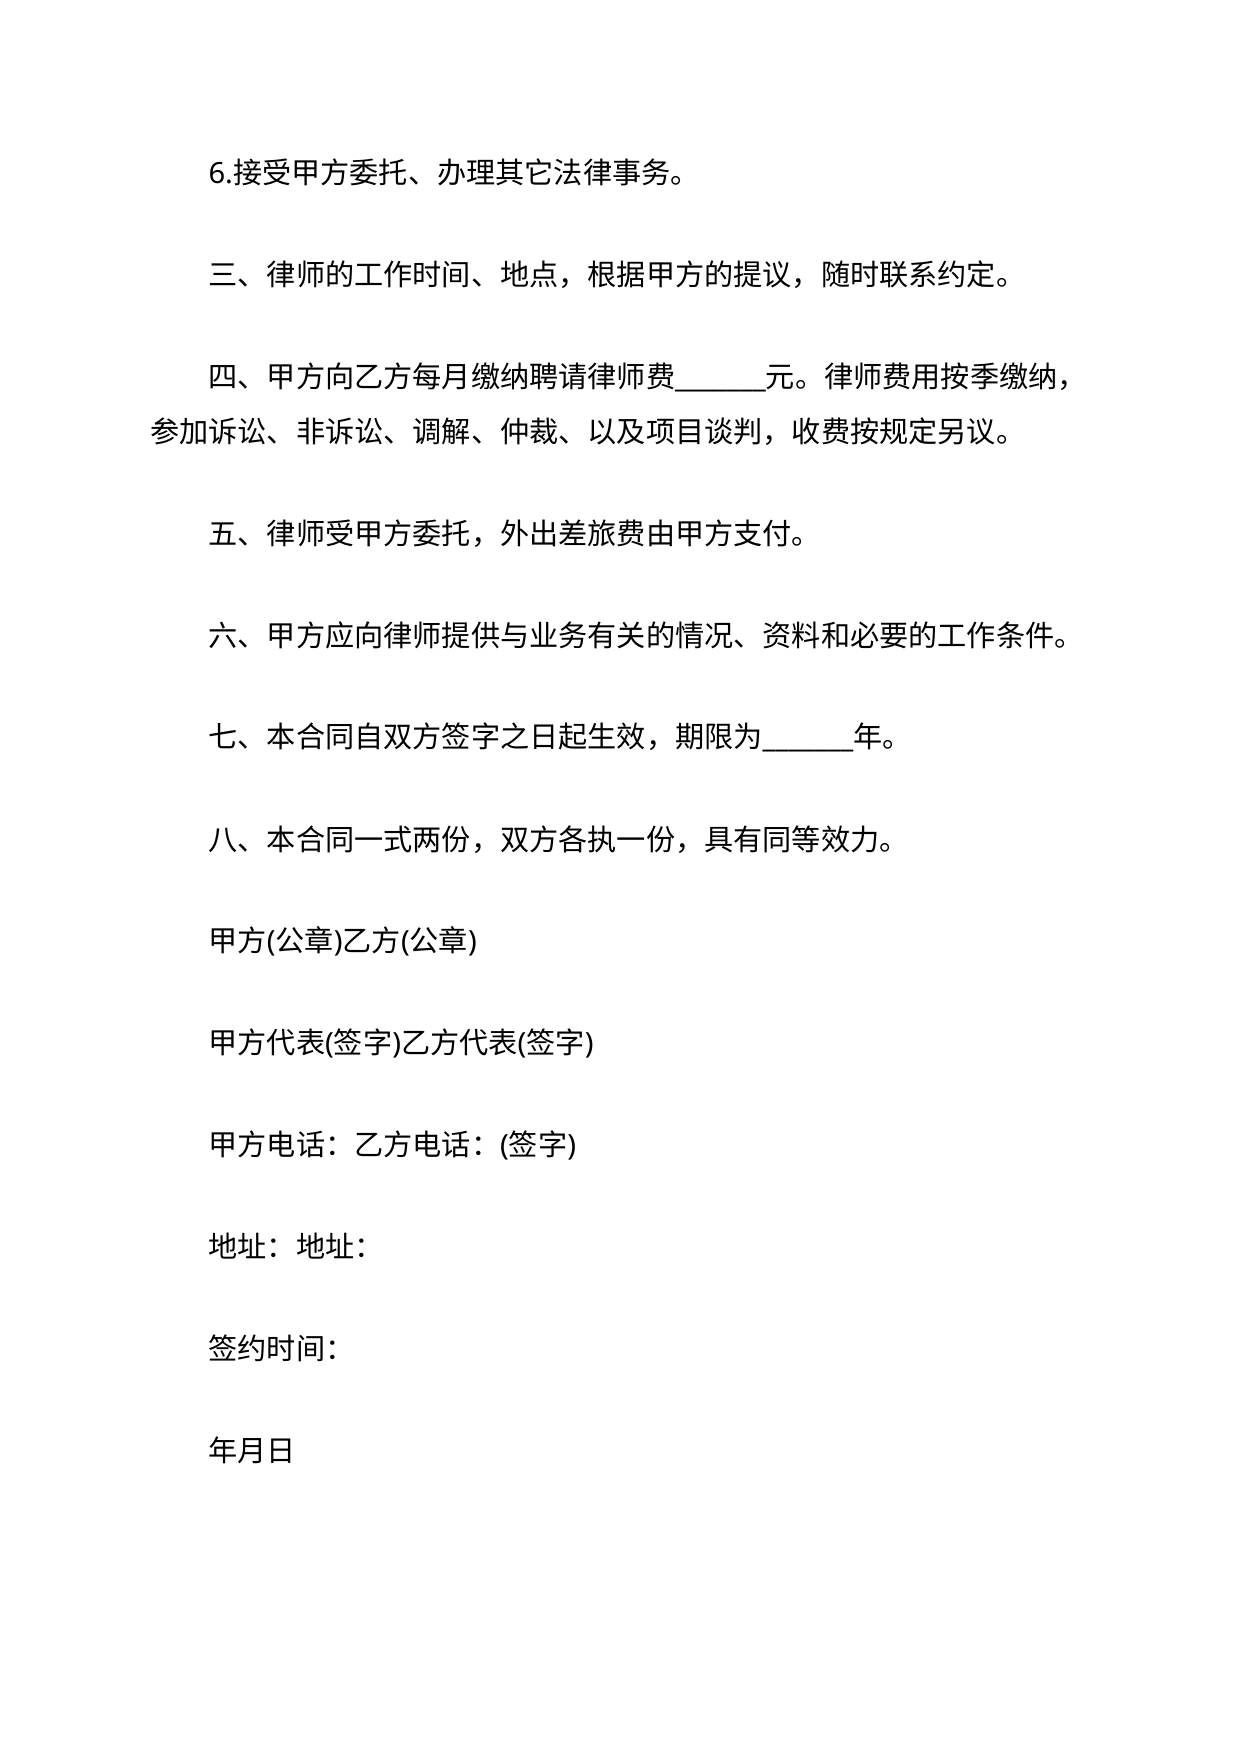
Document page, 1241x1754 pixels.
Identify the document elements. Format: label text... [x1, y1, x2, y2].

text 三、律师的工作时间、地点，根据甲方的提议，随时联系约定。 [150, 252, 1090, 294]
text 六、甲方应向律师提供与业务有关的情况、资料和必要的工作条件。 [150, 612, 1090, 654]
text 年月日 [150, 1427, 1090, 1469]
text 甲方电话：乙方电话：(签字) [150, 1122, 1090, 1164]
text 6.接受甲方委托、办理其它法律事务。 [150, 150, 1090, 192]
text 七、本合同自双方签字之日起生效，期限为_______年。 [150, 714, 1090, 756]
text 八、本合同一式两份，双方各执一份，具有同等效力。 [150, 816, 1090, 858]
text 甲方代表(签字)乙方代表(签字) [150, 1020, 1090, 1062]
text 甲方(公章)乙方(公章) [150, 918, 1090, 960]
text 签约时间： [150, 1326, 1090, 1368]
text 四、甲方向乙方每月缴纳聘请律师费_______元。律师费用按季缴纳，参加诉讼、非诉讼、调解、仲裁、以及项目谈判，收费按规定另议。 [150, 354, 1090, 451]
text 五、律师受甲方委托，外出差旅费由甲方支付。 [150, 511, 1090, 553]
text 地址：地址： [150, 1224, 1090, 1266]
